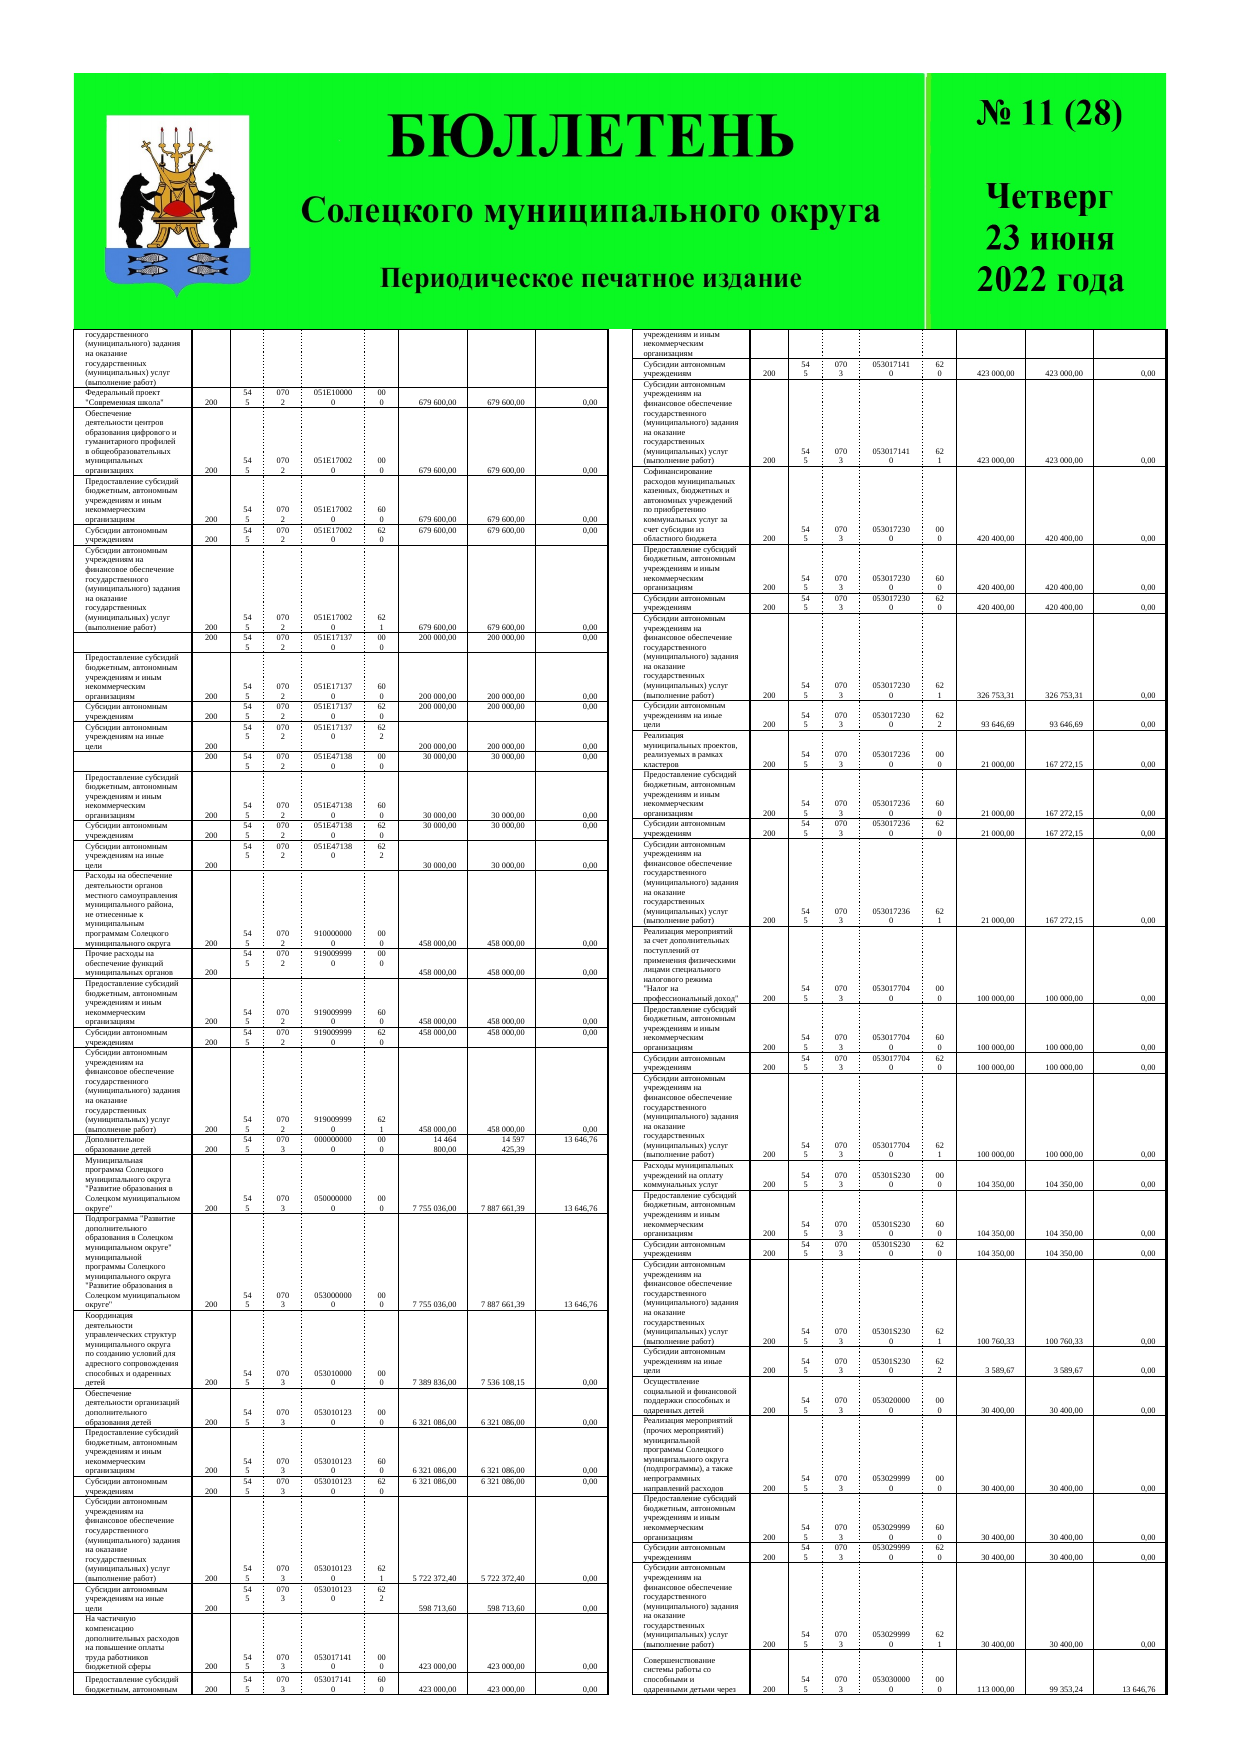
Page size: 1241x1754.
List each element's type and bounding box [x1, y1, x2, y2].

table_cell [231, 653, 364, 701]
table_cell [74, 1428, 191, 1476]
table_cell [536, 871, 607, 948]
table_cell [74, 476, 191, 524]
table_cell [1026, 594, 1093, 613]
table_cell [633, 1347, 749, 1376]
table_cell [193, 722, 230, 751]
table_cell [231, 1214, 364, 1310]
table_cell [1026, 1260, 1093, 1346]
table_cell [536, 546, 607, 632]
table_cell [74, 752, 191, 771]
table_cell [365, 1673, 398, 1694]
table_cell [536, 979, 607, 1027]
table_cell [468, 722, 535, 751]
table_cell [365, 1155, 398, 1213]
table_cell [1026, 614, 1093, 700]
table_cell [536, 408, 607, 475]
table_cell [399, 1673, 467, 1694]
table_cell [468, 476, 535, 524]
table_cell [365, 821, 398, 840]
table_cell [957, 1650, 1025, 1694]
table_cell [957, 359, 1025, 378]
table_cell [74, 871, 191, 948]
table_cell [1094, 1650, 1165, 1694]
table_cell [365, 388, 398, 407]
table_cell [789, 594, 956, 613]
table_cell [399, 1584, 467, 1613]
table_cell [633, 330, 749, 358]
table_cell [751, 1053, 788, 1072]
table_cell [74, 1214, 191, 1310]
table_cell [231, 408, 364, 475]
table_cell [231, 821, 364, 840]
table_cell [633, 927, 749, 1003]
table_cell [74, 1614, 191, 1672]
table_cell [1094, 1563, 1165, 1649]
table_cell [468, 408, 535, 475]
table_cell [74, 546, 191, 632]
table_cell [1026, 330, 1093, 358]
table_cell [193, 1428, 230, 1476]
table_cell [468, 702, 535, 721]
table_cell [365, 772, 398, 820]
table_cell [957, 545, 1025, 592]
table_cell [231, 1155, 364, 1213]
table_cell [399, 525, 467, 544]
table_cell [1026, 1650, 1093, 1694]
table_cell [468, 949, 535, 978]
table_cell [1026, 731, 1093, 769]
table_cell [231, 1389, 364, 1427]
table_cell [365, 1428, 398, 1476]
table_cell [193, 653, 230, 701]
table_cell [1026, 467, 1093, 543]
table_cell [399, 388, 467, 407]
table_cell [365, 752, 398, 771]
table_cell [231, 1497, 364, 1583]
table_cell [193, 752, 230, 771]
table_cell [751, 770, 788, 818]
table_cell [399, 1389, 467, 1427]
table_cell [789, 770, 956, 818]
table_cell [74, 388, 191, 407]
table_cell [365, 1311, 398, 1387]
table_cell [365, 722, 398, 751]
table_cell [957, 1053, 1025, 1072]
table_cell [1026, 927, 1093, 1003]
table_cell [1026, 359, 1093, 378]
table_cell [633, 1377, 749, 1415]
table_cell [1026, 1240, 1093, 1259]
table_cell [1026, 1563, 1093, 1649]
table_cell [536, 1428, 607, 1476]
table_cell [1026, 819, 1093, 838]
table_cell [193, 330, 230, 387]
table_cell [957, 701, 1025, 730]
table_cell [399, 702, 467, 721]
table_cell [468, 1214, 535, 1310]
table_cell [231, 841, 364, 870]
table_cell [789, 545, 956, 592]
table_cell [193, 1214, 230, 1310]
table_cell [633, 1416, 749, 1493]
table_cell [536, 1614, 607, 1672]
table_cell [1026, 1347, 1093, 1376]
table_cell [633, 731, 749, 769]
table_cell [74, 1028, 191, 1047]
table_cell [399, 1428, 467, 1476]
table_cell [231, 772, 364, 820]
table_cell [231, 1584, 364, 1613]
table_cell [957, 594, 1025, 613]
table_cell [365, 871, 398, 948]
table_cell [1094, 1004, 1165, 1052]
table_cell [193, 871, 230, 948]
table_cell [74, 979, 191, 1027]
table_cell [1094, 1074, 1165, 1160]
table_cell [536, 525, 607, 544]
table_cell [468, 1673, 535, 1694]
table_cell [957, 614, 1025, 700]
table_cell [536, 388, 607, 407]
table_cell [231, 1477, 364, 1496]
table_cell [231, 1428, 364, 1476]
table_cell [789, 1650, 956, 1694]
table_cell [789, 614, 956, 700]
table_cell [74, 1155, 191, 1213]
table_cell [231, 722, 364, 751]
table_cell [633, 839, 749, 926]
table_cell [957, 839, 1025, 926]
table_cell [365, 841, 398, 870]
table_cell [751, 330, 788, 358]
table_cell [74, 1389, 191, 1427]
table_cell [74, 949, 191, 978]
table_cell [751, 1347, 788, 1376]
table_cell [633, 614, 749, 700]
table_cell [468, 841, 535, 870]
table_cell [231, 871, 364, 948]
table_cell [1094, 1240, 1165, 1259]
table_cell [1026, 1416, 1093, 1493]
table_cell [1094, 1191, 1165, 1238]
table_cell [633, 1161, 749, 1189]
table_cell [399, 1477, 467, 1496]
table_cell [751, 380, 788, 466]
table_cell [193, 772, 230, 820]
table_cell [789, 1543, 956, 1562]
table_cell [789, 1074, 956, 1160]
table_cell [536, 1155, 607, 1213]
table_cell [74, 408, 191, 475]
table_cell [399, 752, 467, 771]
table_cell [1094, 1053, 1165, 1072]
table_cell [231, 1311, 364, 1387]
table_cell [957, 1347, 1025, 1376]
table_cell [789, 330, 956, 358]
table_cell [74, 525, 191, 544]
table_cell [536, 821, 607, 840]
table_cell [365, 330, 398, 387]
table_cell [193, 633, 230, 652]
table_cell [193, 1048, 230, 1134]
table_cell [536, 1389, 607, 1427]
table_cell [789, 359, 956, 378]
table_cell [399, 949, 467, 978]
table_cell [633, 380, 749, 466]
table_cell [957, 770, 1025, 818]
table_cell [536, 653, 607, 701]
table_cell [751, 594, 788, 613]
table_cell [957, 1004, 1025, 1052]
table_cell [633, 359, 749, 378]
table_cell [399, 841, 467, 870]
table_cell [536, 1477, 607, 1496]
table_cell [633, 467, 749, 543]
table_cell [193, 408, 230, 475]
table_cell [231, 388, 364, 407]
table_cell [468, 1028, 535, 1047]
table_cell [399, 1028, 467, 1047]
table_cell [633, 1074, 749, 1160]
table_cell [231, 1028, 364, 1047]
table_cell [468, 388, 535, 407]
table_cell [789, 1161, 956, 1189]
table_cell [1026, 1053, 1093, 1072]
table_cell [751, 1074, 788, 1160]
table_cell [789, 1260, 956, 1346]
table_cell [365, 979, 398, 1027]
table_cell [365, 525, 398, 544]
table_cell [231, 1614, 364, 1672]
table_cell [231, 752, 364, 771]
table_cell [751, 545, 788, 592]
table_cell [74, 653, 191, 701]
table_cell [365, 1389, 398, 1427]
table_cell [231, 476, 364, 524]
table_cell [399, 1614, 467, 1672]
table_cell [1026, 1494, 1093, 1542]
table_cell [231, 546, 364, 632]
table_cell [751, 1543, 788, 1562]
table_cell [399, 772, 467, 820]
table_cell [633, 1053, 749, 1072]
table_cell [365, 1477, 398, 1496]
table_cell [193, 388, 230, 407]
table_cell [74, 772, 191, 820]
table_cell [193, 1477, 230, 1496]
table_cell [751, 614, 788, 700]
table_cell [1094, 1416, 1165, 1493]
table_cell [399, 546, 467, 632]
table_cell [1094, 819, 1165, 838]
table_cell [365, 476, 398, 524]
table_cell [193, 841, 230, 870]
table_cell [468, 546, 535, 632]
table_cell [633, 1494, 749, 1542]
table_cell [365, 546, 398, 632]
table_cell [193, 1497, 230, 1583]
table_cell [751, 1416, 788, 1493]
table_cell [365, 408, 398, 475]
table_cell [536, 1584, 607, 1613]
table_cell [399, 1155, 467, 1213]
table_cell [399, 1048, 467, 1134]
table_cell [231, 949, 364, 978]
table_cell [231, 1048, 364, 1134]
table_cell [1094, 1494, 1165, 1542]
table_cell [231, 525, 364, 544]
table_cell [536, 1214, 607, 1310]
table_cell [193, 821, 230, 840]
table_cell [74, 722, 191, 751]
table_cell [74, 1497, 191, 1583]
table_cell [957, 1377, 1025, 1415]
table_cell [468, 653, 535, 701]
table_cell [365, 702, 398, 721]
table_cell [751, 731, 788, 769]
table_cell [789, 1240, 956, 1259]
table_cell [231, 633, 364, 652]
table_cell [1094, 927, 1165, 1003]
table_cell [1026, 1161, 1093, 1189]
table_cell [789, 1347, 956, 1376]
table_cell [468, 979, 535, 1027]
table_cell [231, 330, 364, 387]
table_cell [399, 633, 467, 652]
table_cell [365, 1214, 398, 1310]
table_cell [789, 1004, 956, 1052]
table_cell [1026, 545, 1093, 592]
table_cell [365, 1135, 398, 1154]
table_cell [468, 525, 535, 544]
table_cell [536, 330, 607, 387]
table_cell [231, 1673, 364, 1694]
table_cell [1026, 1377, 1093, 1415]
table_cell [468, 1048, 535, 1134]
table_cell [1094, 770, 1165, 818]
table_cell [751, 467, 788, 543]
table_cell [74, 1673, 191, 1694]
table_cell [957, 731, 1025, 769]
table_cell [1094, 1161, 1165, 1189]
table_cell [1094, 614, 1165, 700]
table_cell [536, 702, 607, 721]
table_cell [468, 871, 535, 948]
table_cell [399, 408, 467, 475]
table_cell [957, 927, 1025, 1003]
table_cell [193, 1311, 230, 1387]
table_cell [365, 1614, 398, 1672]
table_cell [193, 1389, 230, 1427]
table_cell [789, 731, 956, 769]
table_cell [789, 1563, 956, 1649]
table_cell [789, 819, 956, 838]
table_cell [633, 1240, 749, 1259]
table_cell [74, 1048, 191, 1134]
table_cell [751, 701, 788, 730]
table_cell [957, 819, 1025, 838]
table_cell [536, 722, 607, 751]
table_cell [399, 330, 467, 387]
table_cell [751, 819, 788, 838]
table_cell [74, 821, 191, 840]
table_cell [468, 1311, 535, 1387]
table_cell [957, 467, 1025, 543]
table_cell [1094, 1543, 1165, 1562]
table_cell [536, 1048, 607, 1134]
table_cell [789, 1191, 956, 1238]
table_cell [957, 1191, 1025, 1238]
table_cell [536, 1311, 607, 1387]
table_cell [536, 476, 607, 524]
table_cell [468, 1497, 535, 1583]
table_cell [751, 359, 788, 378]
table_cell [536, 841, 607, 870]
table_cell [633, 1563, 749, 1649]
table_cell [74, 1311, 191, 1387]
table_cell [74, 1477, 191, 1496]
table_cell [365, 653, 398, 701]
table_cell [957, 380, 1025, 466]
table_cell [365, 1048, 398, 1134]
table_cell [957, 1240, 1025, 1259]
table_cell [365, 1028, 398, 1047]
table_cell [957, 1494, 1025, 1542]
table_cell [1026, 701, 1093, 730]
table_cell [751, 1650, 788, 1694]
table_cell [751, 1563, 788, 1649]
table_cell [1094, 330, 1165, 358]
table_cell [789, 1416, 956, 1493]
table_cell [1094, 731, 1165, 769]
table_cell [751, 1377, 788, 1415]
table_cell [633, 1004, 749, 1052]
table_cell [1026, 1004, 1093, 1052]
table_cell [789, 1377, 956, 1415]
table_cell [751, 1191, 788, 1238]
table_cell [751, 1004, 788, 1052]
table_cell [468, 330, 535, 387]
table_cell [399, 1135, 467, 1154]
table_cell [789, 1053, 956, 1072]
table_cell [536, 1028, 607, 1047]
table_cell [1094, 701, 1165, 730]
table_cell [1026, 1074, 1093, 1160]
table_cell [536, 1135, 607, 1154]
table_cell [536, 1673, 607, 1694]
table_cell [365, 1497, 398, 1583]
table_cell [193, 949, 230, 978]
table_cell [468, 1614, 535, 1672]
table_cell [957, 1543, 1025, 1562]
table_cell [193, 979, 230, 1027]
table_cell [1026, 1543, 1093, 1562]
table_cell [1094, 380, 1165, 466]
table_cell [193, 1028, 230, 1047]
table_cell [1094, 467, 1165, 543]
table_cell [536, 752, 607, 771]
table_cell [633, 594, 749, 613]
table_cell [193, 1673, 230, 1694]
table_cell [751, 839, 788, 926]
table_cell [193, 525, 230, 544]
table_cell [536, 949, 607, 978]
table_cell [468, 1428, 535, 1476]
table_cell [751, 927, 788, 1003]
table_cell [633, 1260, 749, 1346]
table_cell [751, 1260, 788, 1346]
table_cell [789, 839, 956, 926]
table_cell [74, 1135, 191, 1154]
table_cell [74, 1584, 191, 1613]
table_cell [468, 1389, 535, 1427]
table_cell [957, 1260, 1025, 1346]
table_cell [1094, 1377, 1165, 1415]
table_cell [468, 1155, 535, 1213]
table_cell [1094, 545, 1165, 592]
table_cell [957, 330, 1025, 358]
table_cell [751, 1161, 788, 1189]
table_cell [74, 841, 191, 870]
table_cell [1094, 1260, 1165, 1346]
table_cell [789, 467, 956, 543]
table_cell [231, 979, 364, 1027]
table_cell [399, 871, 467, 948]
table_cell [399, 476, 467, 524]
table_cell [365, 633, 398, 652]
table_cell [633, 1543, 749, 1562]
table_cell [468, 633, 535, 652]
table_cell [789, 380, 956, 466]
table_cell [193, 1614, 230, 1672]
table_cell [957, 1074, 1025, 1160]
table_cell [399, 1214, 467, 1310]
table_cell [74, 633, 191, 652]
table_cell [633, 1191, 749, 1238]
picture [73, 73, 1167, 329]
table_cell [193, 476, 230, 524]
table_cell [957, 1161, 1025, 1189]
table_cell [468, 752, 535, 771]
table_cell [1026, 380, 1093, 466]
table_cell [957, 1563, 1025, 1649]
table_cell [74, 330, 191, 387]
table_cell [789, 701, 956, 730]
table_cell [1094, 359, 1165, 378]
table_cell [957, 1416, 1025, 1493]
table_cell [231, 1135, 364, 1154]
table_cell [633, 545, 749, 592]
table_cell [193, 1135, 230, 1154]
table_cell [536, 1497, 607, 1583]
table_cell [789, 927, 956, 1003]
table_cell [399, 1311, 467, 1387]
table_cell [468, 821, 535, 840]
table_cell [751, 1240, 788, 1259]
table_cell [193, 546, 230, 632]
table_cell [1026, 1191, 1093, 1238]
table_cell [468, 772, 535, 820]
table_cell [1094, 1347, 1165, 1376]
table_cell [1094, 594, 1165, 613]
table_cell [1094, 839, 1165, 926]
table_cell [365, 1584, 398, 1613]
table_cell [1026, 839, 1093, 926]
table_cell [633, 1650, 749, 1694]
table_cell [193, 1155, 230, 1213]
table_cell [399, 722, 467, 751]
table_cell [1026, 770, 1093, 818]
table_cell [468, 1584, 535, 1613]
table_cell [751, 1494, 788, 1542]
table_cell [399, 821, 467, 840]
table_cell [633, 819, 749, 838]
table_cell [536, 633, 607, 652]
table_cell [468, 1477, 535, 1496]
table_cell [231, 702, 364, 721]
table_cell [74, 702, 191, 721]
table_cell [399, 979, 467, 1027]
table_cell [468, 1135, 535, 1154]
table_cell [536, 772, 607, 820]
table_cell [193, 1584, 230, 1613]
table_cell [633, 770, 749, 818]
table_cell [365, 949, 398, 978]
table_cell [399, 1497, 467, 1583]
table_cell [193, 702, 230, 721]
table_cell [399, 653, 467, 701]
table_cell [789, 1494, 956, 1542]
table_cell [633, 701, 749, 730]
